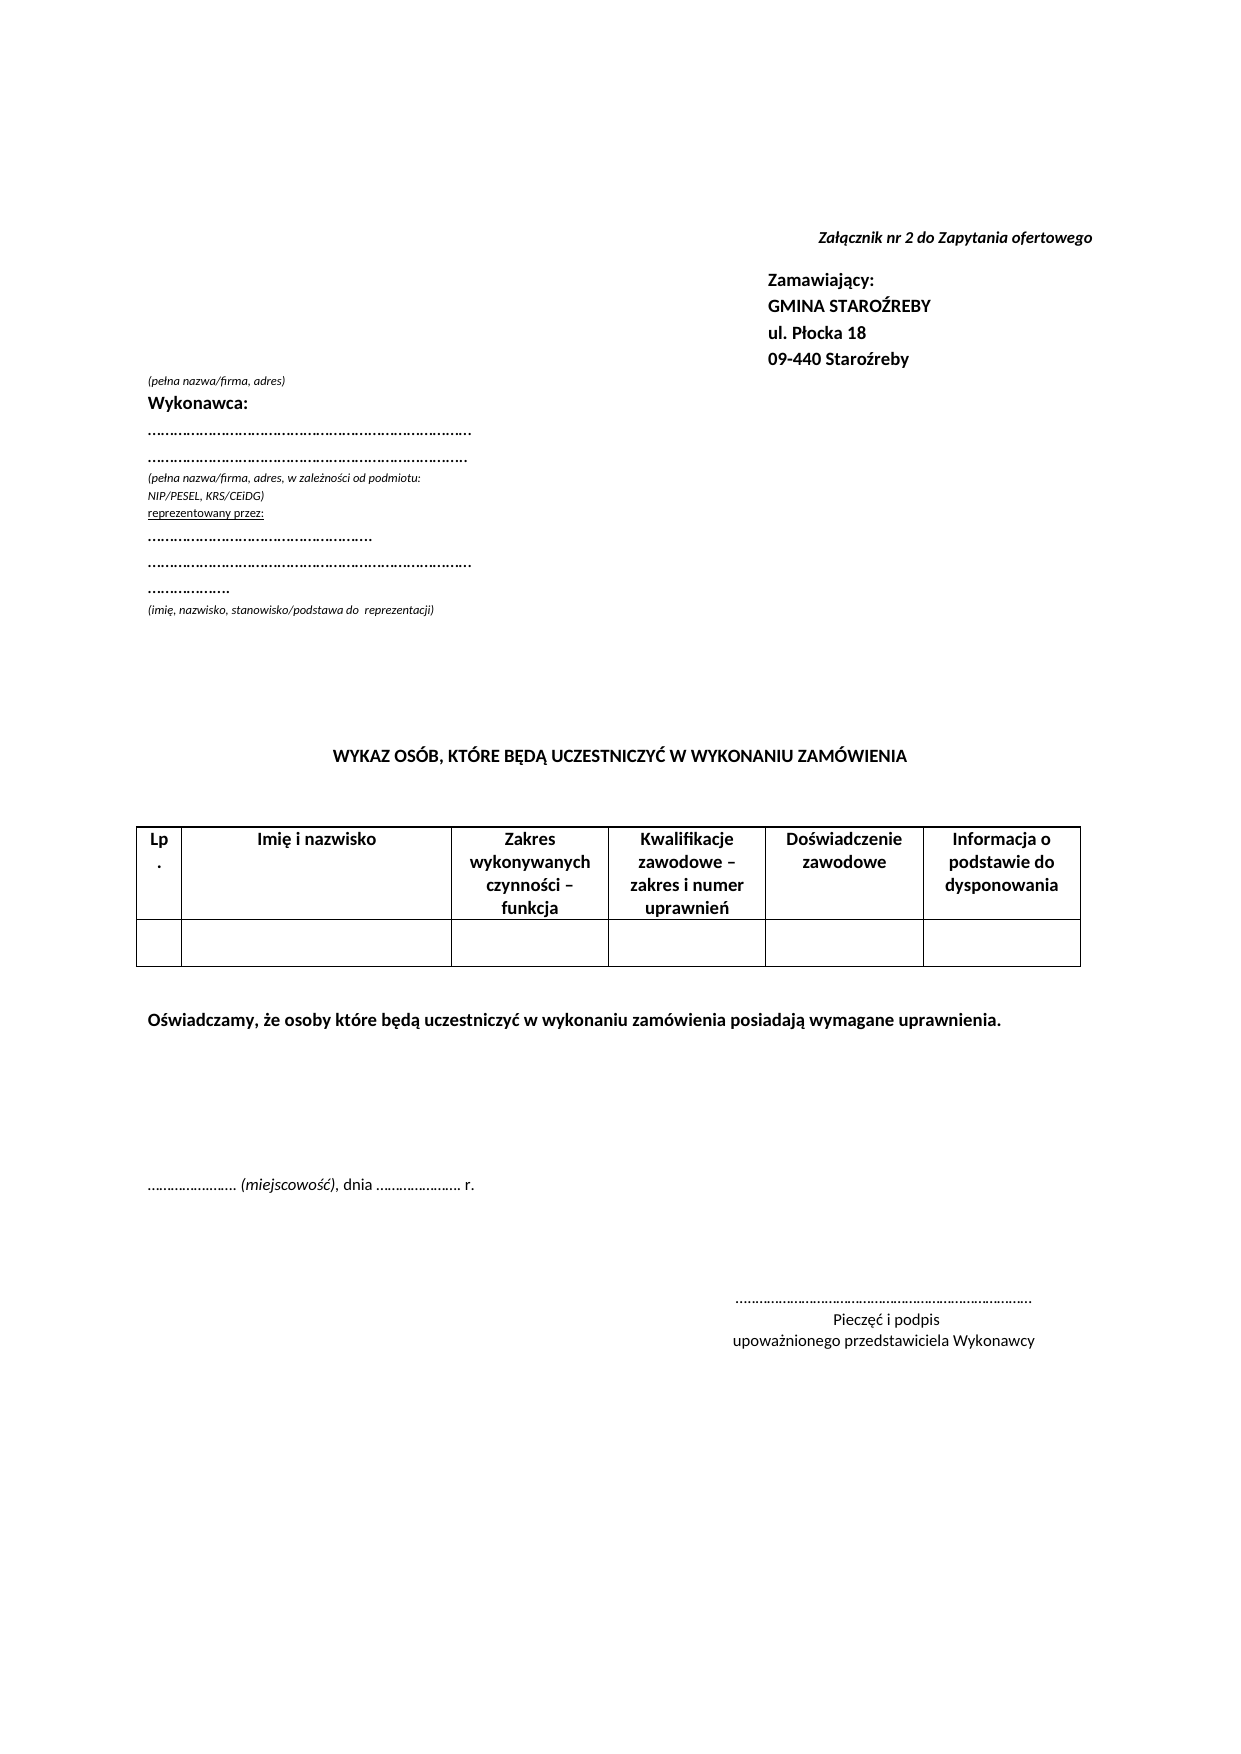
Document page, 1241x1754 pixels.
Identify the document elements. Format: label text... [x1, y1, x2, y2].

text Pieczęć i podpis [148, 1309, 1093, 1329]
text reprezentowany przez: [148, 505, 1093, 521]
text WYKAZ OSÓB, KTÓRE BĘDĄ UCZESTNICZYĆ W WYKONANIU ZAMÓWIENIA [148, 744, 1093, 767]
text 09-440 Staroźreby [768, 347, 1093, 370]
table_header Informacja o podstawie do dysponowania [924, 828, 1080, 919]
text (imię, nazwisko, stanowisko/podstawa do reprezentacji) [148, 602, 472, 617]
text Oświadczamy, że osoby które będą uczestniczyć w wykonaniu zamówienia posiadają wymagane uprawnienia. [148, 1008, 1093, 1031]
table_header Zakres wykonywanych czynności – funkcja [452, 828, 608, 919]
text (pełna nazwa/firma, adres, w zależności od podmiotu: NIP/PESEL, KRS/CEiDG) [148, 470, 472, 503]
text …..……………………………………………………………… [148, 1287, 1093, 1307]
text ul. Płocka 18 [768, 321, 1093, 344]
table_header Lp. [137, 828, 181, 919]
text …………….……. (miejscowość), dnia …………………. r. [148, 1174, 1093, 1194]
table_header Imię i nazwisko [182, 828, 451, 919]
table_cell [609, 920, 765, 966]
table_cell [766, 920, 923, 966]
table_cell [924, 920, 1080, 966]
table_cell [182, 920, 451, 966]
text GMINA STAROŹREBY [768, 294, 1093, 317]
table_header Kwalifikacje zawodowe – zakres i numer uprawnień [609, 828, 765, 919]
text …………………………………………….…………………………………………………………………………………. [148, 523, 472, 599]
text Załącznik nr 2 do Zapytania ofertowego [148, 227, 1093, 248]
text (pełna nazwa/firma, adres) [148, 373, 1093, 389]
text Wykonawca: [148, 391, 1093, 414]
table_header Doświadczenie zawodowe [766, 828, 923, 919]
text upoważnionego przedstawiciela Wykonawcy [148, 1331, 1093, 1351]
table_cell [452, 920, 608, 966]
table_cell [137, 920, 181, 966]
text Zamawiający: [694, 268, 1093, 291]
text ………………………………………………………………………………………………………………………………….. [148, 417, 472, 467]
